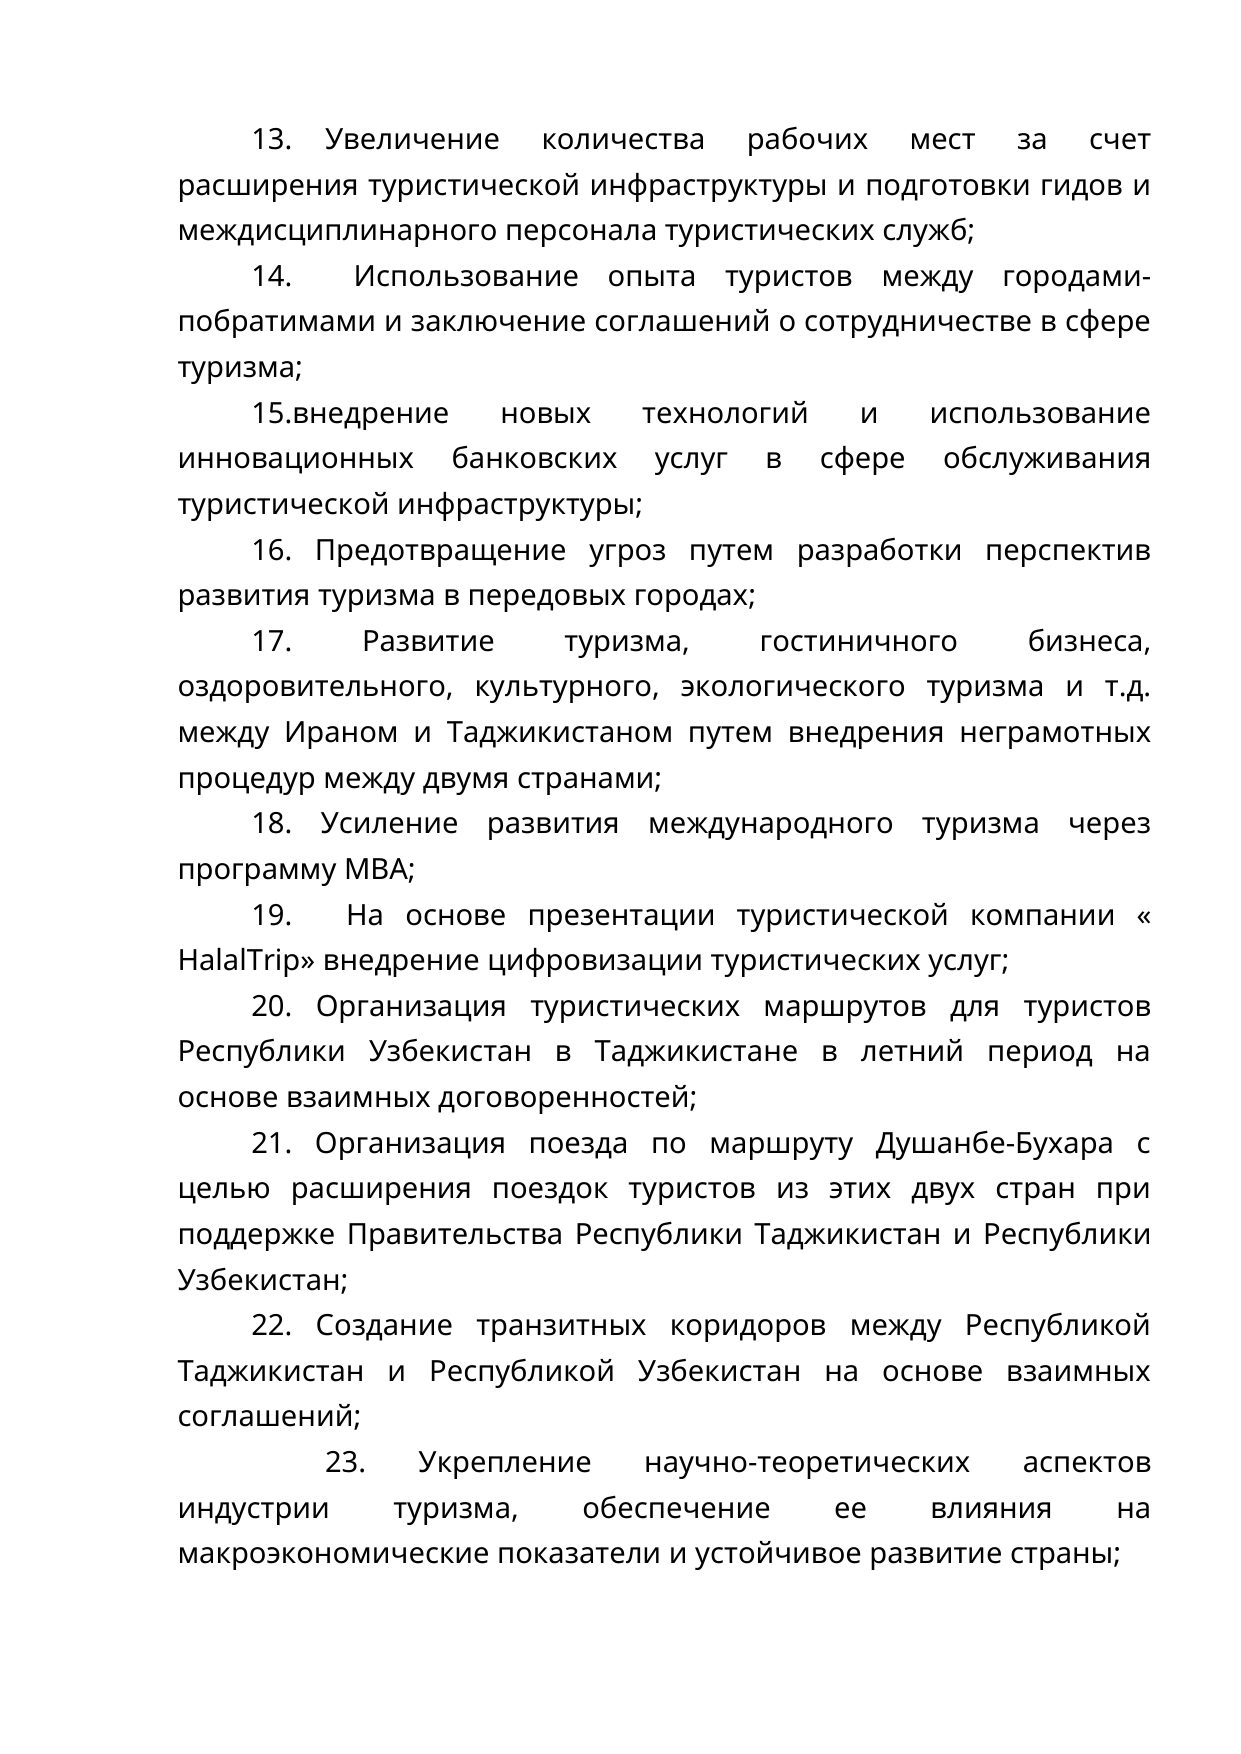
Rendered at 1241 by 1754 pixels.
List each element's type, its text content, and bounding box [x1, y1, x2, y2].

text 14. Использование опыта туристов между городами-побратимами и заключение соглашений о сотрудничестве в сфере туризма; [177, 255, 1152, 386]
text 21. Организация поезда по маршруту Душанбе-Бухара с целью расширения поездок туристов из этих двух стран при поддержке Правительства Республики Таджикистан и Республики Узбекистан; [177, 1122, 1152, 1298]
text 20. Организация туристических маршрутов для туристов Республики Узбекистан в Таджикистане в летний период на основе взаимных договоренностей; [177, 985, 1152, 1116]
text 16. Предотвращение угроз путем разработки перспектив развития туризма в передовых городах; [177, 529, 1152, 614]
text 23. Укрепление научно-теоретических аспектов индустрии туризма, обеспечение ее влияния на макроэкономические показатели и устойчивое развитие страны; [177, 1441, 1152, 1572]
text 22. Создание транзитных коридоров между Республикой Таджикистан и Республикой Узбекистан на основе взаимных соглашений; [177, 1304, 1152, 1435]
text 18. Усиление развития международного туризма через программу MBA; [177, 802, 1152, 888]
text 13. Увеличение количества рабочих мест за счет расширения туристической инфраструктуры и подготовки гидов и междисциплинарного персонала туристических служб; [177, 118, 1152, 249]
text 17. Развитие туризма, гостиничного бизнеса, оздоровительного, культурного, экологического туризма и т.д. между Ираном и Таджикистаном путем внедрения неграмотных процедур между двумя странами; [177, 620, 1152, 797]
text 19. На основе презентации туристической компании « HalalTrip» внедрение цифровизации туристических услуг; [177, 894, 1152, 979]
text 15.внедрение новых технологий и использование инновационных банковских услуг в сфере обслуживания туристической инфраструктуры; [177, 392, 1152, 523]
